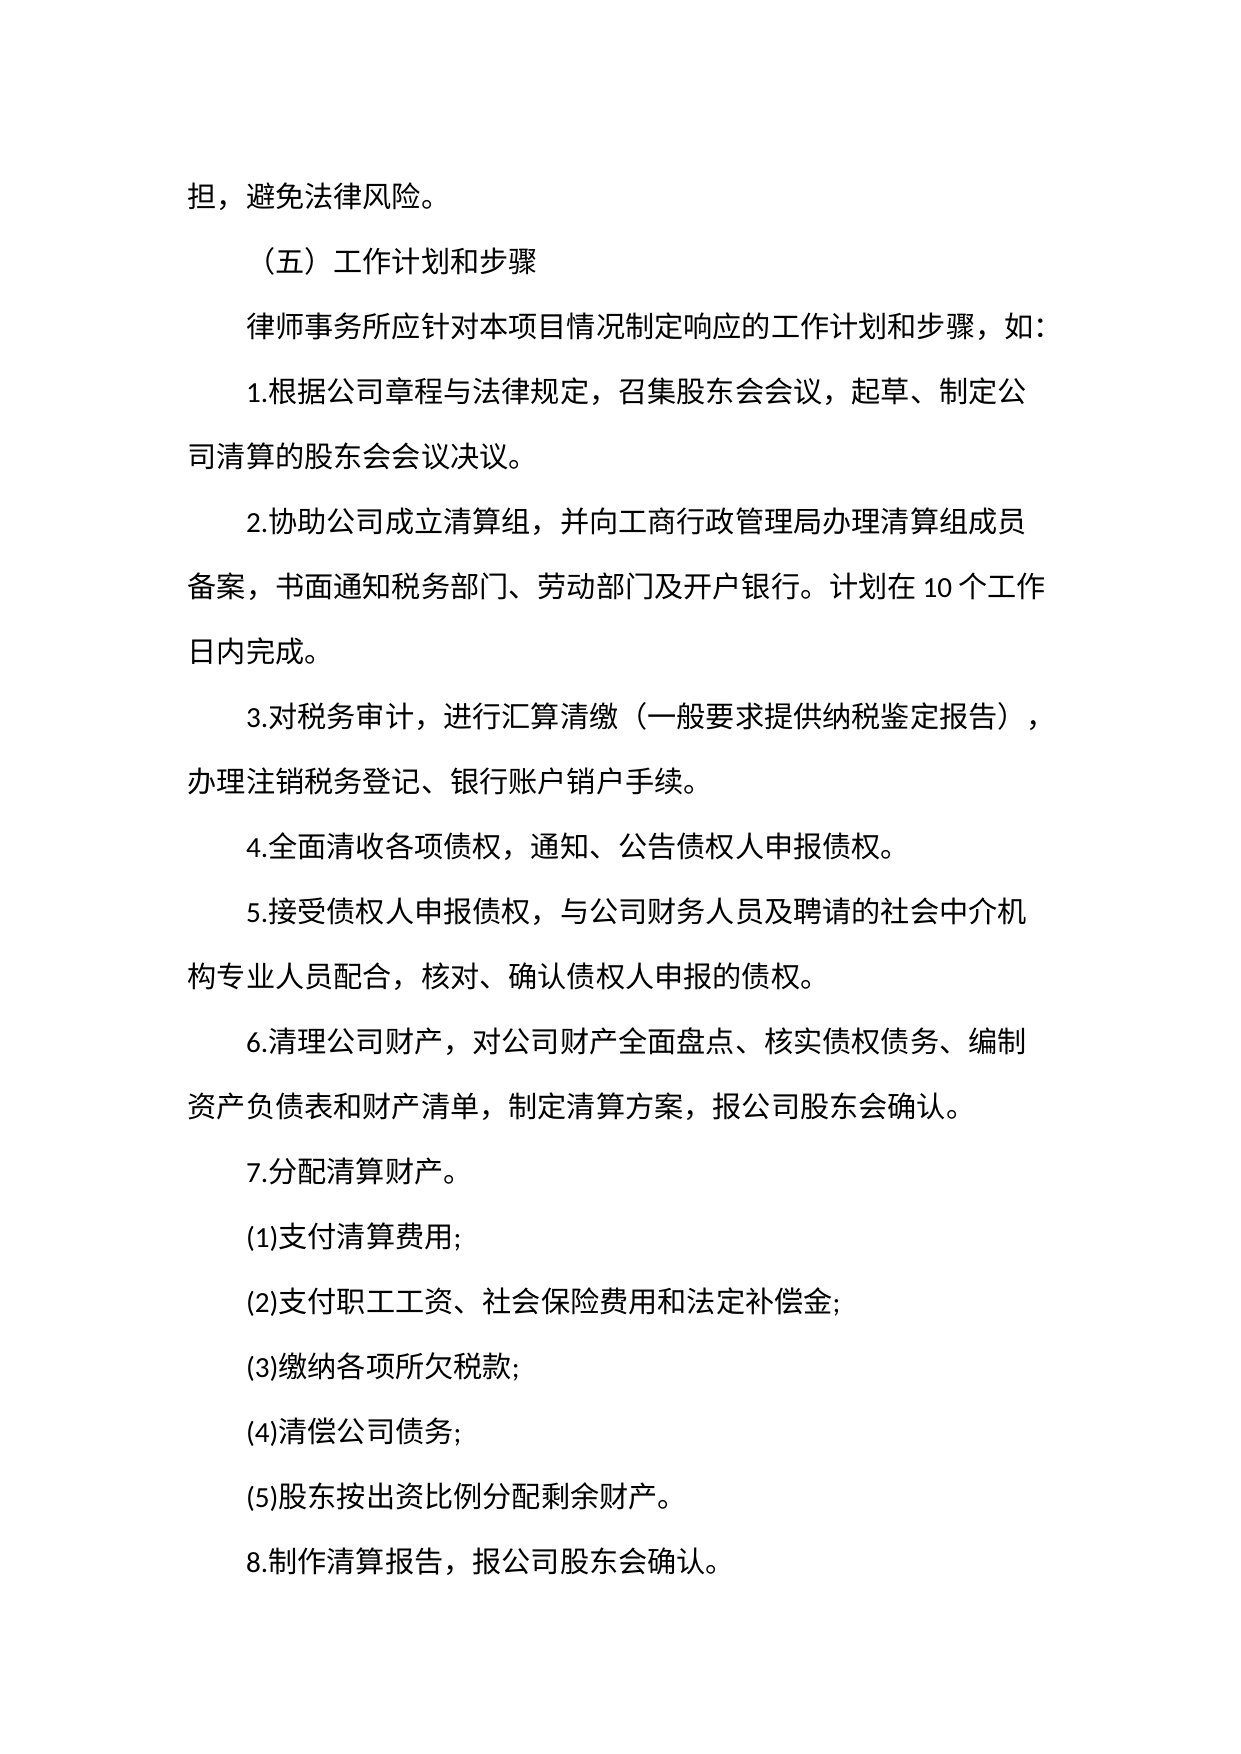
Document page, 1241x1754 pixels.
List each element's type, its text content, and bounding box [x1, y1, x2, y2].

text 律师事务所应针对本项目情况制定响应的工作计划和步骤，如： [187, 292, 1053, 357]
text (3)缴纳各项所欠税款; [187, 1332, 1053, 1397]
text (5)股东按出资比例分配剩余财产。 [187, 1462, 1053, 1527]
text 3.对税务审计，进行汇算清缴（一般要求提供纳税鉴定报告），办理注销税务登记、银行账户销户手续。 [187, 682, 1053, 812]
text 5.接受债权人申报债权，与公司财务人员及聘请的社会中介机构专业人员配合，核对、确认债权人申报的债权。 [187, 877, 1053, 1007]
text 1.根据公司章程与法律规定，召集股东会会议，起草、制定公司清算的股东会会议决议。 [187, 357, 1053, 487]
text 6.清理公司财产，对公司财产全面盘点、核实债权债务、编制资产负债表和财产清单，制定清算方案，报公司股东会确认。 [187, 1007, 1053, 1137]
text 8.制作清算报告，报公司股东会确认。 [187, 1527, 1053, 1592]
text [187, 162, 1053, 227]
text 7.分配清算财产。 [187, 1137, 1053, 1202]
text （五）工作计划和步骤 [187, 227, 1053, 292]
text 2.协助公司成立清算组，并向工商行政管理局办理清算组成员备案，书面通知税务部门、劳动部门及开户银行。计划在10个工作日内完成。 [187, 487, 1053, 682]
text (1)支付清算费用; [187, 1202, 1053, 1267]
text (4)清偿公司债务; [187, 1397, 1053, 1462]
text (2)支付职工工资、社会保险费用和法定补偿金; [187, 1267, 1053, 1332]
text 4.全面清收各项债权，通知、公告债权人申报债权。 [187, 812, 1053, 877]
